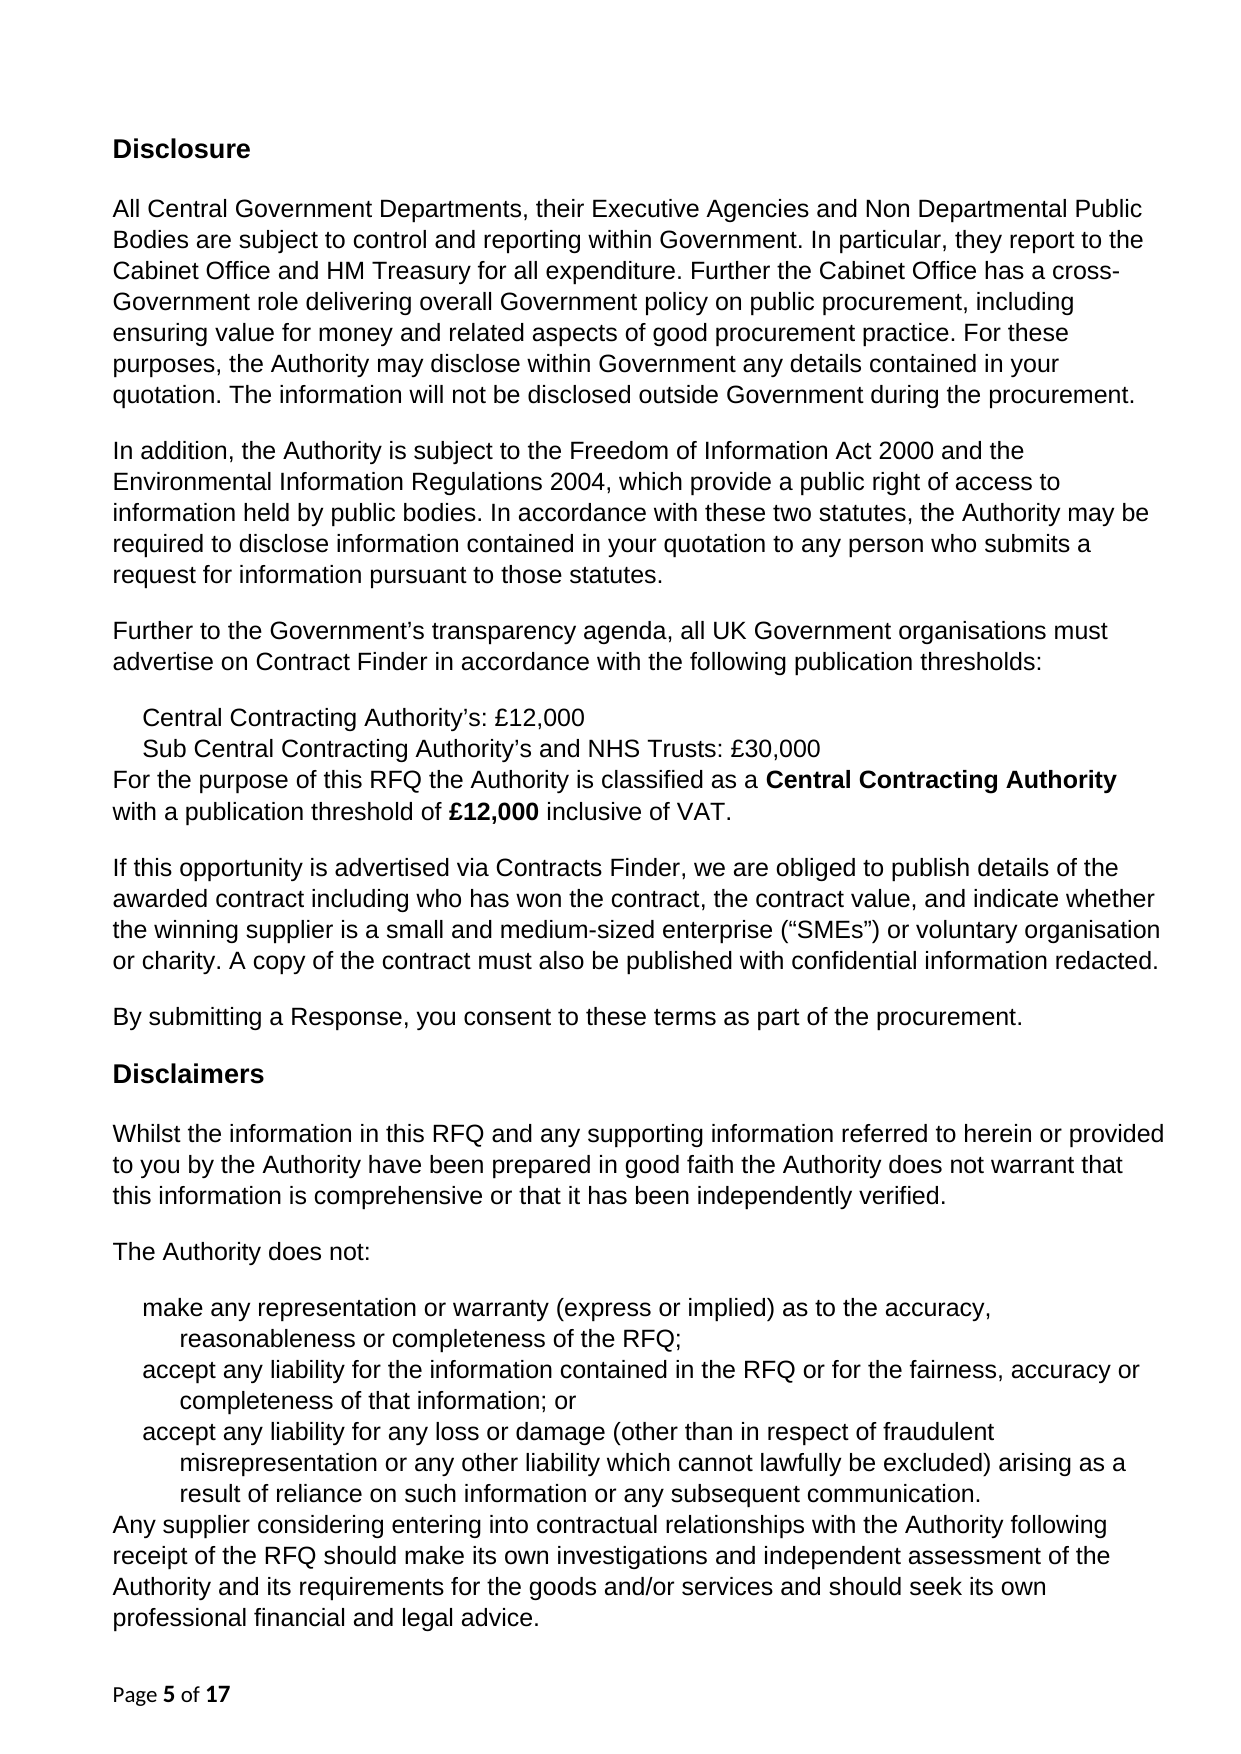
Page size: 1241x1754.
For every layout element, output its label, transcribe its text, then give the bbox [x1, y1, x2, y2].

text For the purpose of this RFQ the Authority is classified as a Central Contracting Authority with a publication threshold of £12,000 inclusive of VAT. [112, 766, 1167, 825]
text All Central Government Departments, their Executive Agencies and Non Departmental Public Bodies are subject to control and reporting within Government. In particular, they report to the Cabinet Office and HM Treasury for all expenditure. Further the Cabinet Office has a cross-Government role delivering overall Government policy on public procurement, including ensuring value for money and related aspects of good procurement practice. For these purposes, the Authority may disclose within Government any details contained in your quotation. The information will not be disclosed outside Government during the procurement. [112, 194, 1167, 409]
text The Authority does not: [112, 1237, 1167, 1266]
text If this opportunity is advertised via Contracts Finder, we are obliged to publish details of the awarded contract including who has won the contract, the contract value, and indicate whether the winning supplier is a small and medium-sized enterprise (“SMEs”) or voluntary organisation or charity. A copy of the contract must also be published with confidential information redacted. [112, 853, 1167, 974]
text Any supplier considering entering into contractual relationships with the Authority following receipt of the RFQ should make its own investigations and independent assessment of the Authority and its requirements for the goods and/or services and should seek its own professional financial and legal advice. [112, 1510, 1167, 1632]
text Disclosure [112, 133, 1167, 164]
text In addition, the Authority is subject to the Freedom of Information Act 2000 and the Environmental Information Regulations 2004, which provide a public right of access to information held by public bodies. In accordance with these two statutes, the Authority may be required to disclose information contained in your quotation to any person who submits a request for information pursuant to those statutes. [112, 436, 1167, 589]
text accept any liability for any loss or damage (other than in respect of fraudulent misrepresentation or any other liability which cannot lawfully be excluded) arising as a result of reliance on such information or any subsequent communication. [142, 1417, 1167, 1508]
text Central Contracting Authority’s: £12,000 [142, 703, 1167, 732]
text By submitting a Response, you consent to these terms as part of the procurement. [112, 1002, 1167, 1031]
text Disclaimers [112, 1058, 1167, 1089]
text accept any liability for the information contained in the RFQ or for the fairness, accuracy or completeness of that information; or [142, 1355, 1167, 1415]
text Sub Central Contracting Authority’s and NHS Trusts: £30,000 [142, 734, 1167, 763]
text Further to the Government’s transparency agenda, all UK Government organisations must advertise on Contract Finder in accordance with the following publication thresholds: [112, 616, 1167, 676]
text Whilst the information in this RFQ and any supporting information referred to herein or provided to you by the Authority have been prepared in good faith the Authority does not warrant that this information is comprehensive or that it has been independently verified. [112, 1119, 1167, 1209]
text make any representation or warranty (express or implied) as to the accuracy, reasonableness or completeness of the RFQ; [142, 1293, 1167, 1353]
